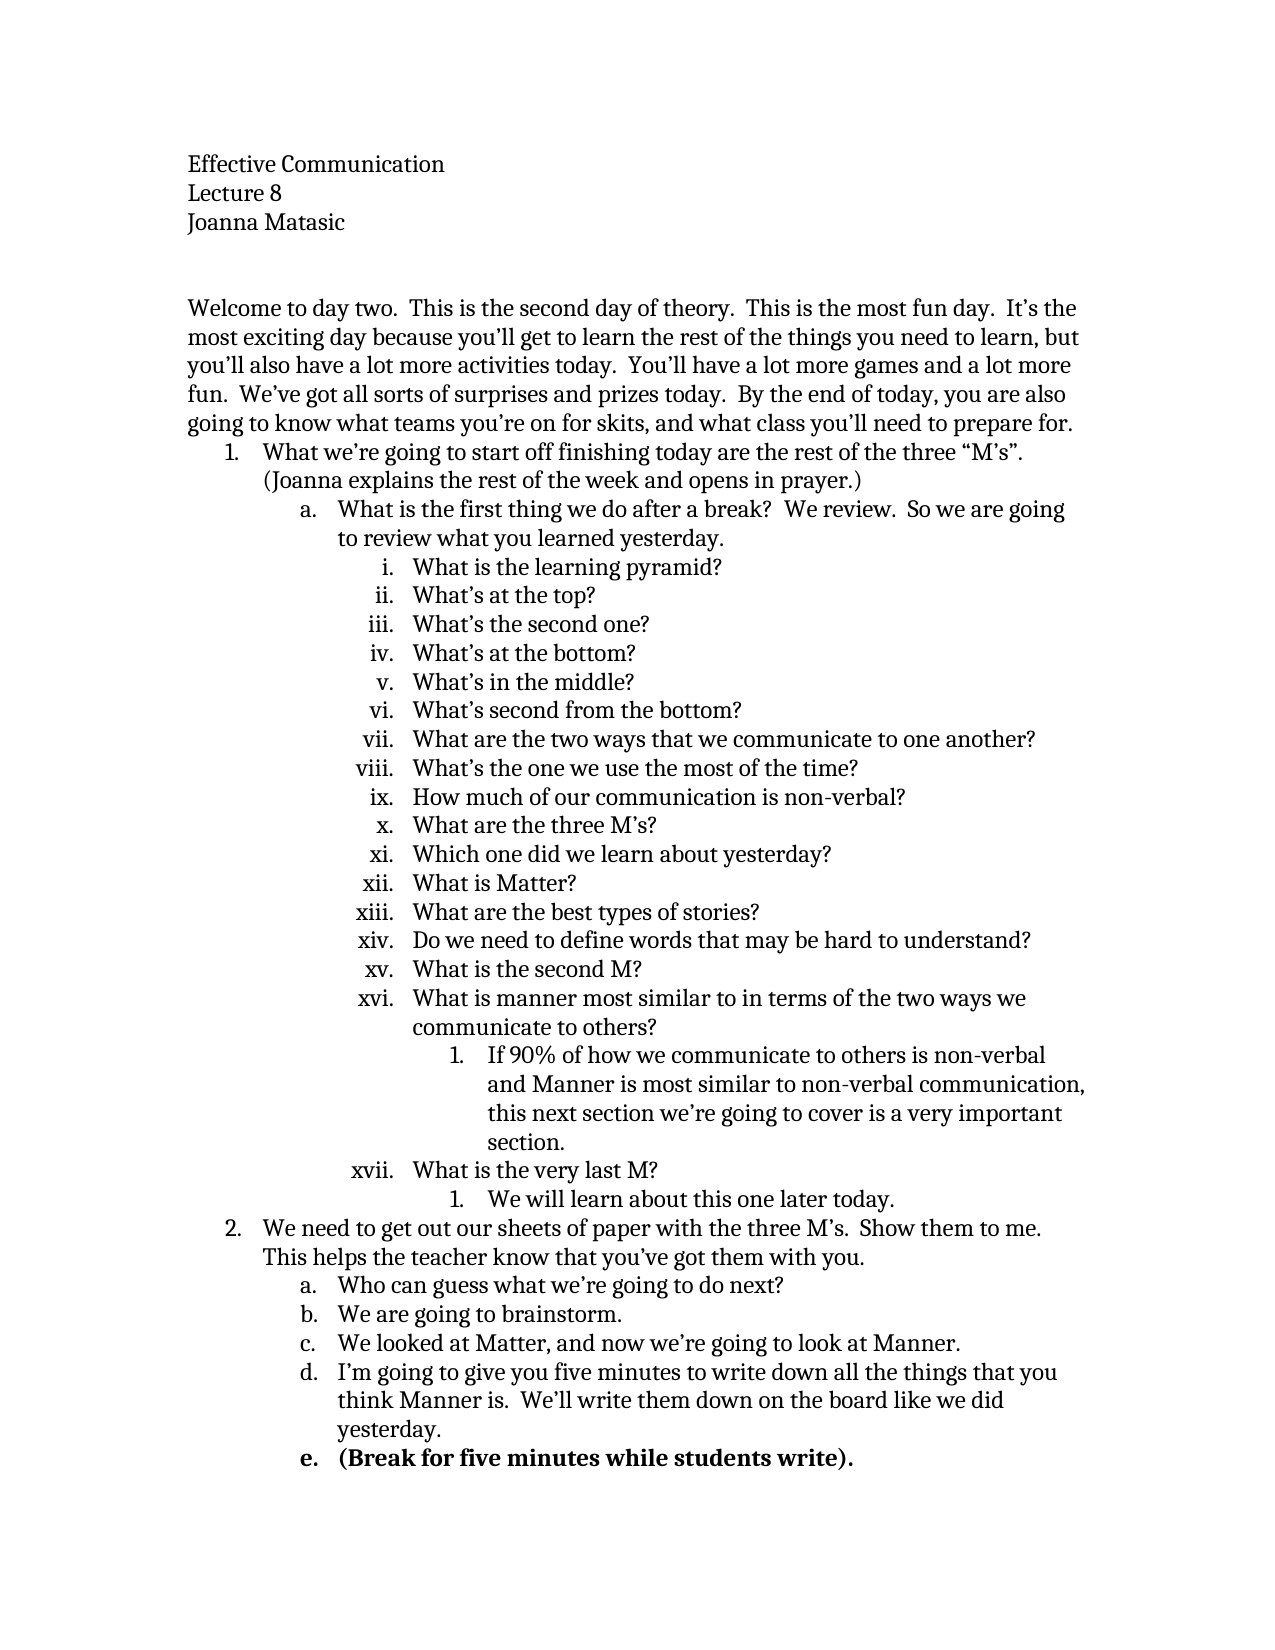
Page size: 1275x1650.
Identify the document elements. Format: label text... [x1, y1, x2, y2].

list How much of our communication is non-verbal? [394, 782, 1087, 811]
list What’s at the top? [394, 581, 1087, 610]
text Welcome to day two. This is the second day of theory. This is the most fun day. It’s the most exciting day because you’ll get to learn the rest of the things you need to learn, but you’ll also have a lot more activities today. You’ll have a lot more games and a lot more fun. We’ve got all sorts of surprises and prizes today. By the end of today, you are also going to know what teams you’re on for skits, and what class you’ll need to prepare for. [187, 294, 1087, 437]
text Joanna Matasic [187, 207, 1087, 236]
list We will learn about this one later today. [450, 1185, 1087, 1214]
list What’s second from the bottom? [394, 696, 1087, 725]
text Effective Communication [187, 150, 1087, 179]
list What’s at the bottom? [394, 639, 1087, 667]
list What is manner most similar to in terms of the two ways we communicate to others? [394, 984, 1087, 1041]
list What are the three M’s? [394, 811, 1087, 840]
list We looked at Matter, and now we’re going to look at Manner. [300, 1329, 1087, 1357]
list What we’re going to start off finishing today are the rest of the three “M’s”. (Joanna explains the rest of the week and opens in prayer.) [225, 437, 1087, 495]
list What is the very last M? [394, 1156, 1087, 1185]
list What is the learning pyramid? [394, 552, 1087, 581]
list Who can guess what we’re going to do next? [300, 1271, 1087, 1300]
list What are the two ways that we communicate to one another? [394, 725, 1087, 754]
list Which one did we learn about yesterday? [394, 840, 1087, 869]
list We are going to brainstorm. [300, 1300, 1087, 1329]
list We need to get out our sheets of paper with the three M’s. Show them to me. This helps the teacher know that you’ve got them with you. [225, 1214, 1087, 1271]
list I’m going to give you five minutes to write down all the things that you think Manner is. We’ll write them down on the board like we did yesterday. [300, 1357, 1087, 1444]
list What is Matter? [394, 869, 1087, 897]
text Lecture 8 [187, 179, 1087, 207]
list If 90% of how we communicate to others is non-verbal and Manner is most similar to non-verbal communication, this next section we’re going to cover is a very important section. [450, 1041, 1087, 1156]
list What’s in the middle? [394, 667, 1087, 696]
list What is the first thing we do after a break? We review. So we are going to review what you learned yesterday. [300, 495, 1087, 552]
list What’s the one we use the most of the time? [394, 754, 1087, 782]
list (Break for five minutes while students write). [300, 1444, 1087, 1472]
list What are the best types of stories? [394, 897, 1087, 926]
list What’s the second one? [394, 610, 1087, 639]
list Do we need to define words that may be hard to understand? [394, 926, 1087, 955]
list What is the second M? [394, 955, 1087, 984]
